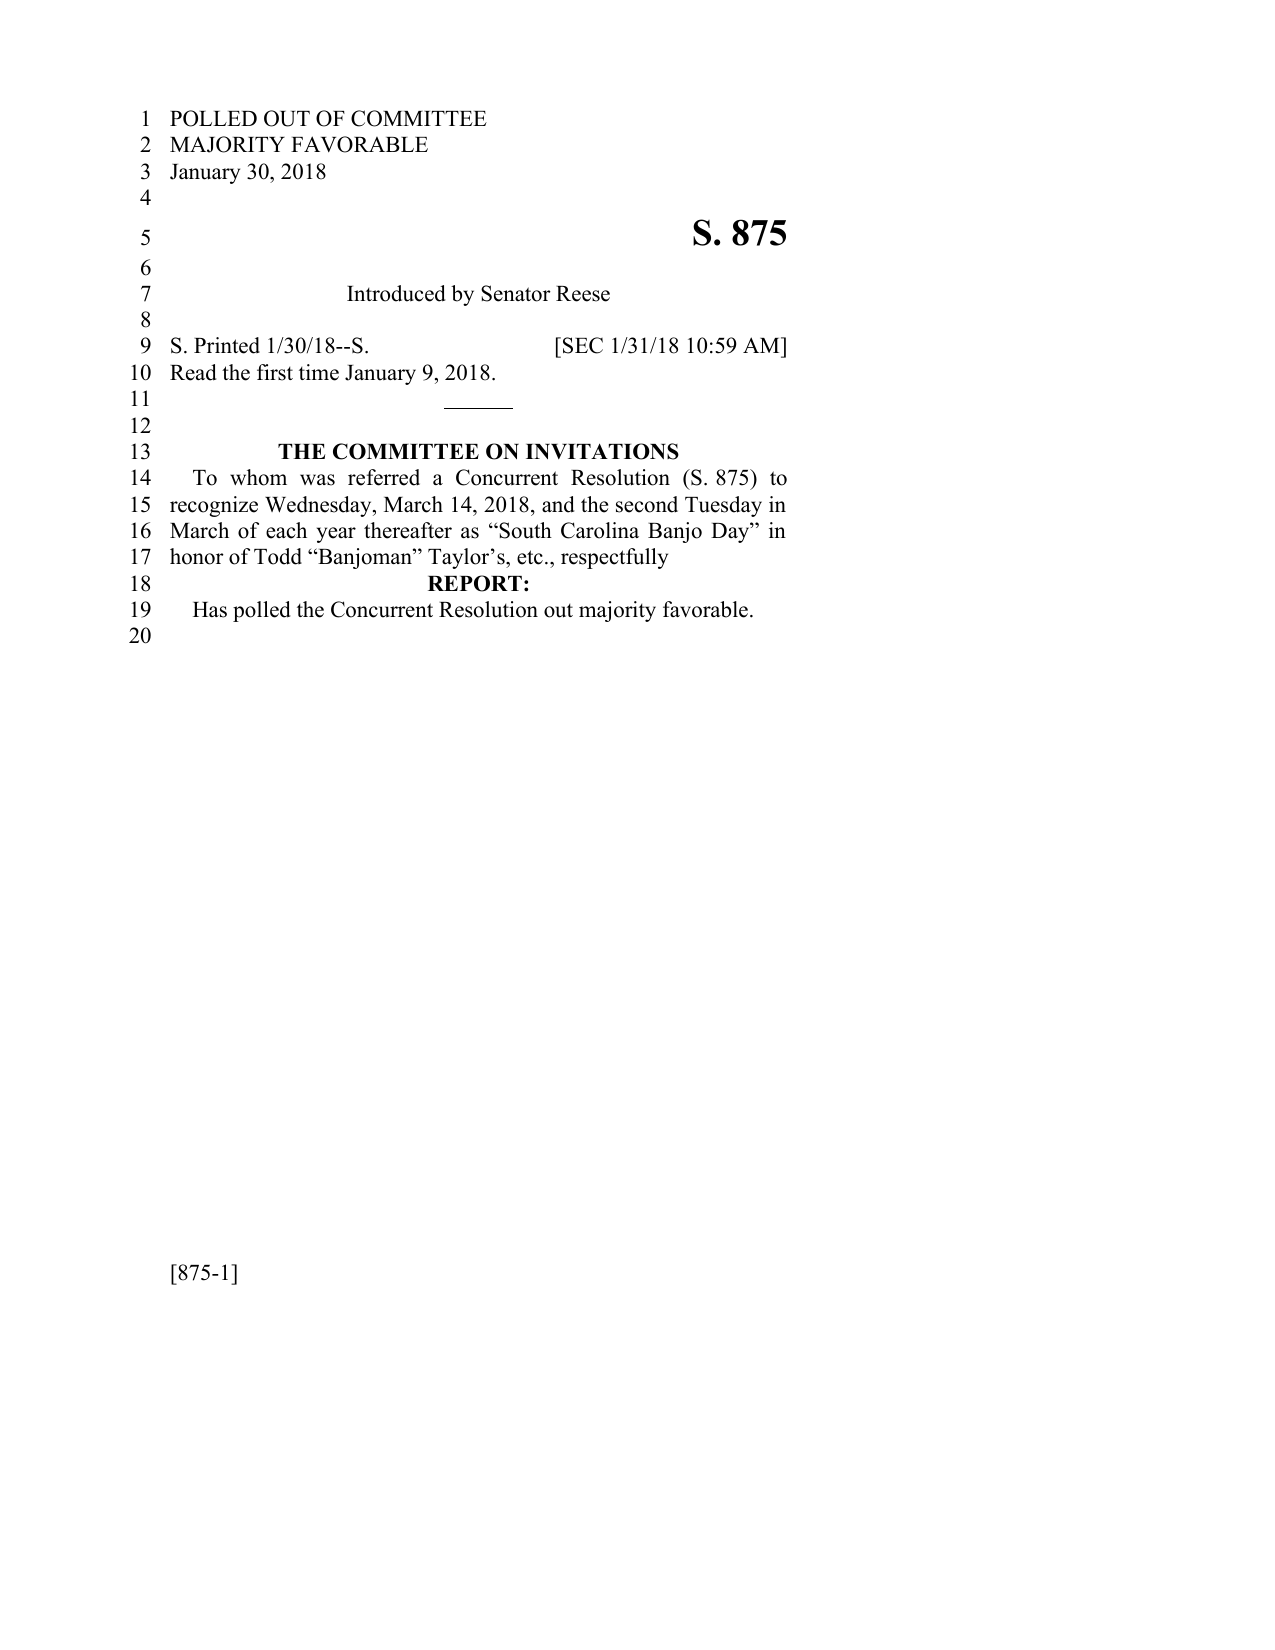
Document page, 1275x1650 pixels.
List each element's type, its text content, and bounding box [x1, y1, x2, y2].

text POLLED OUT OF COMMITTEE [169, 105, 787, 131]
text To whom was referred a Concurrent Resolution (S. 875) to recognize Wednesday, March 14, 2018, and the second Tuesday in March of each year thereafter as “South Carolina Banjo Day” in honor of Todd “Banjoman” Taylor’s, etc., respectfully [169, 464, 787, 570]
text Introduced by Senator Reese [169, 280, 787, 306]
text S. 875 [169, 210, 787, 253]
text MAJORITY FAVORABLE [169, 131, 787, 158]
text January 30, 2018 [169, 158, 787, 184]
text S. Printed 1/30/18--S. [SEC 1/31/18 10:59 AM] [169, 333, 787, 359]
text THE COMMITTEE ON INVITATIONS [169, 438, 787, 464]
text REPORT: [169, 570, 787, 596]
text Has polled the Concurrent Resolution out majority favorable. [169, 596, 787, 622]
text Read the first time January 9, 2018. [169, 359, 787, 385]
